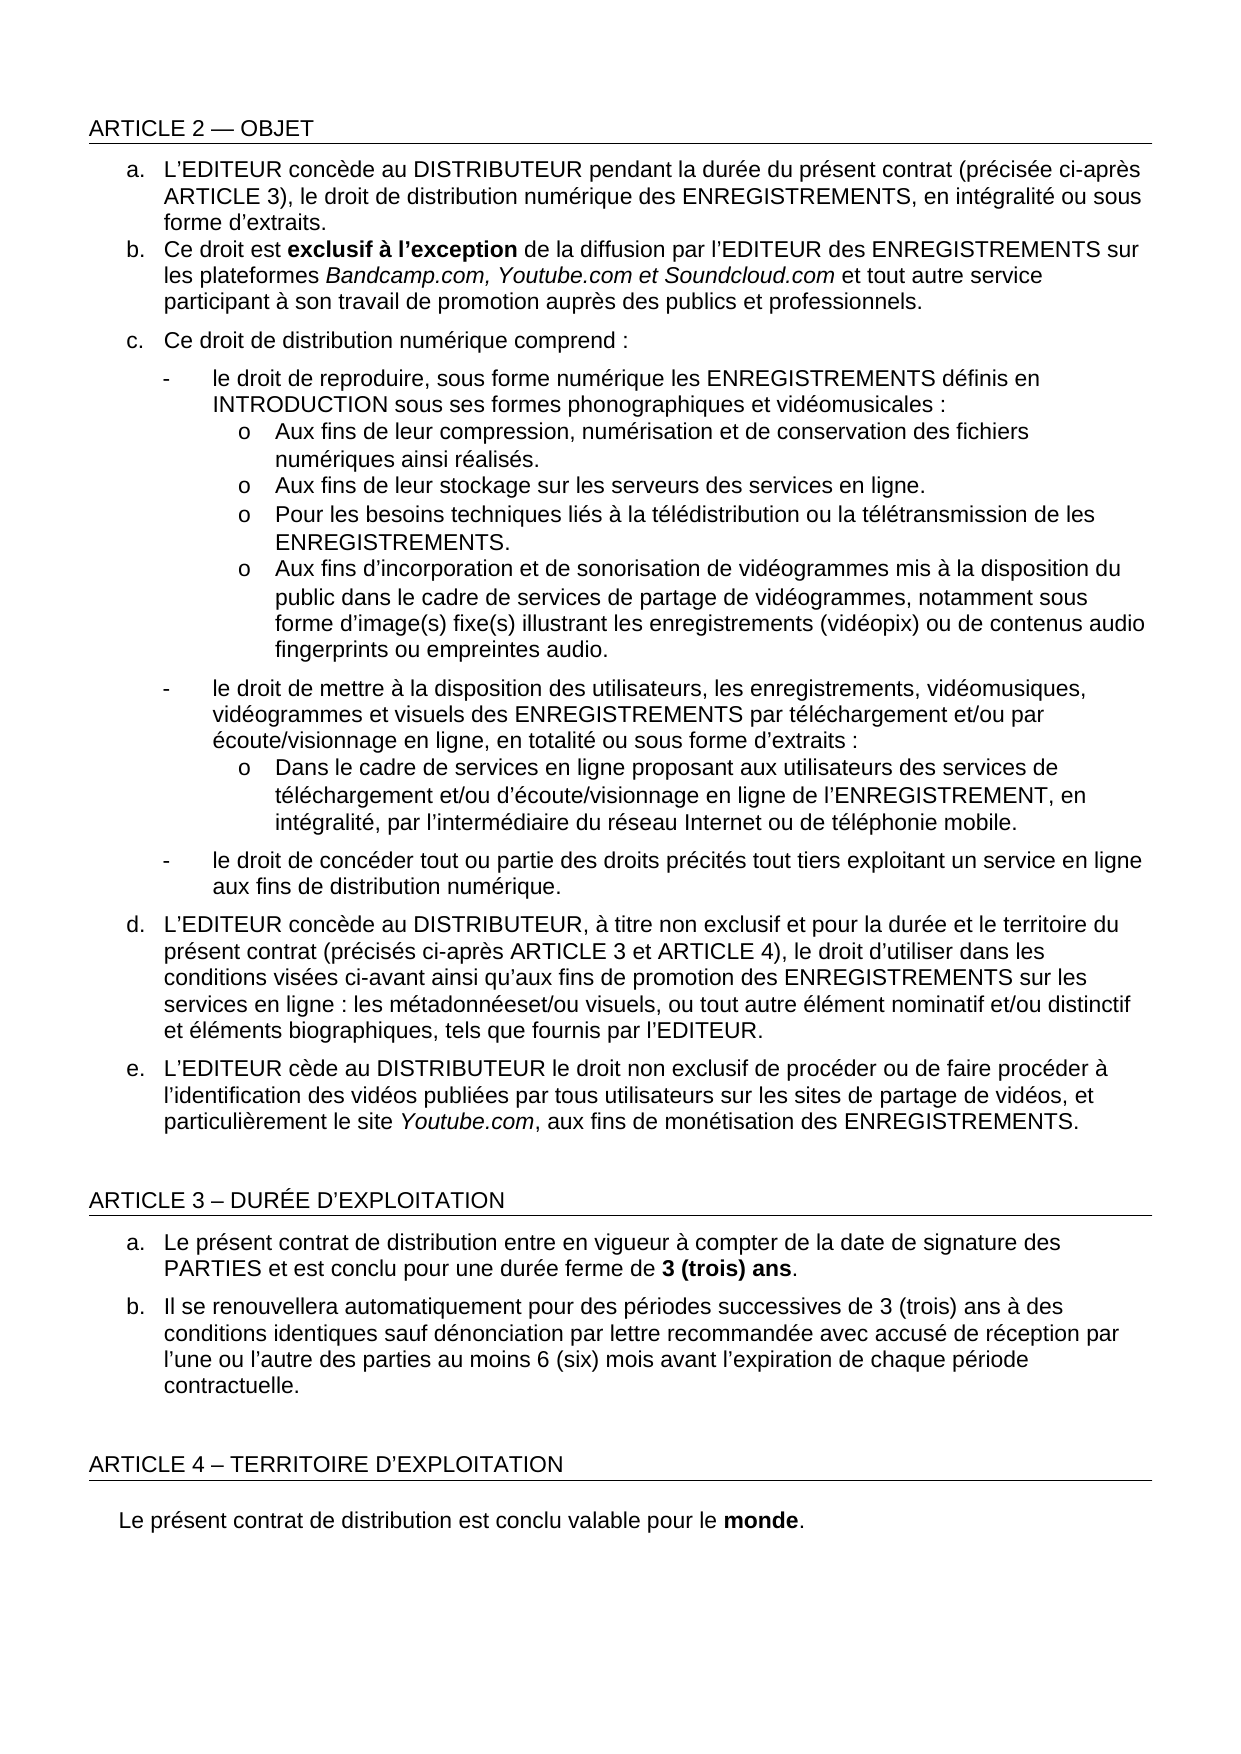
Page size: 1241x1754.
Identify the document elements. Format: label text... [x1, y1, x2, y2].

list le droit de mettre à la disposition des utilisateurs, les enregistrements, vidéomusiques, vidéogrammes et visuels des ENREGISTREMENTS par téléchargement et/ou par écoute/visionnage en ligne, en totalité ou sous forme d’extraits : [162, 675, 1152, 754]
list Ce droit de distribution numérique comprend : [126, 327, 1152, 353]
list Aux fins de leur compression, numérisation et de conservation des fichiers numériques ainsi réalisés. [237, 418, 1152, 472]
list le droit de concéder tout ou partie des droits précités tout tiers exploitant un service en ligne aux fins de distribution numérique. [162, 847, 1152, 899]
list Ce droit est exclusif à l’exception de la diffusion par l’EDITEUR des ENREGISTREMENTS sur les plateformes Bandcamp.com, Youtube.com et Soundcloud.com et tout autre service participant à son travail de promotion auprès des publics et professionnels. [126, 236, 1152, 314]
text ARTICLE 4 – TERRITOIRE D’EXPLOITATION [89, 1451, 1152, 1480]
text ARTICLE 3 – DURÉE D’EXPLOITATION [89, 1187, 1152, 1215]
text ARTICLE 2 — OBJET [89, 115, 1152, 143]
list L’EDITEUR concède au DISTRIBUTEUR, à titre non exclusif et pour la durée et le territoire du présent contrat (précisés ci-après ARTICLE 3 et ARTICLE 4), le droit d’utiliser dans les conditions visées ci-avant ainsi qu’aux fins de promotion des ENREGISTREMENTS sur les services en ligne : les métadonnéeset/ou visuels, ou tout autre élément nominatif et/ou distinctif et éléments biographiques, tels que fournis par l’EDITEUR. [126, 911, 1152, 1043]
list L’EDITEUR cède au DISTRIBUTEUR le droit non exclusif de procéder ou de faire procéder à l’identification des vidéos publiées par tous utilisateurs sur les sites de partage de vidéos, et particulièrement le site ​Youtube.com​, aux fins de monétisation des ENREGISTREMENTS. [126, 1055, 1152, 1134]
text Le présent contrat de distribution est conclu valable pour le monde. [118, 1507, 1152, 1533]
list Il se renouvellera automatiquement pour des périodes successives de 3 (trois) ans à des conditions identiques sauf dénonciation par lettre recommandée avec accusé de réception par l’une ou l’autre des parties au moins 6 (six) mois avant l’expiration de chaque période contractuelle. [126, 1293, 1152, 1398]
list Pour les besoins techniques liés à la télédistribution ou la télétransmission de les ENREGISTREMENTS. [237, 501, 1152, 555]
list Le présent contrat de distribution entre en vigueur à compter de la date de signature des PARTIES et est conclu pour une durée ferme de 3 (trois) ans. [126, 1228, 1152, 1281]
list Aux fins d’incorporation et de sonorisation de vidéogrammes mis à la disposition du public dans le cadre de services de partage de vidéogrammes, notamment sous forme d’image(s) fixe(s) illustrant les enregistrements (vidéopix) ou de contenus audio fingerprints ou empreintes audio. [237, 555, 1152, 663]
list Dans le cadre de services en ligne proposant aux utilisateurs des services de téléchargement et/ou d’écoute/visionnage en ligne de l’ENREGISTREMENT, en intégralité, par l’intermédiaire du réseau Internet ou de téléphonie mobile. [237, 754, 1152, 835]
list Aux fins de leur stockage sur les serveurs des services en ligne. [237, 472, 1152, 501]
list L’EDITEUR concède au DISTRIBUTEUR pendant la durée du présent contrat (précisée ci-après ARTICLE 3), le droit de distribution numérique des ENREGISTREMENTS, en intégralité ou sous forme d’extraits. [126, 156, 1152, 236]
list le droit de reproduire, sous forme numérique les ENREGISTREMENTS définis en INTRODUCTION sous ses formes phonographiques et vidéomusicales : [162, 365, 1152, 418]
